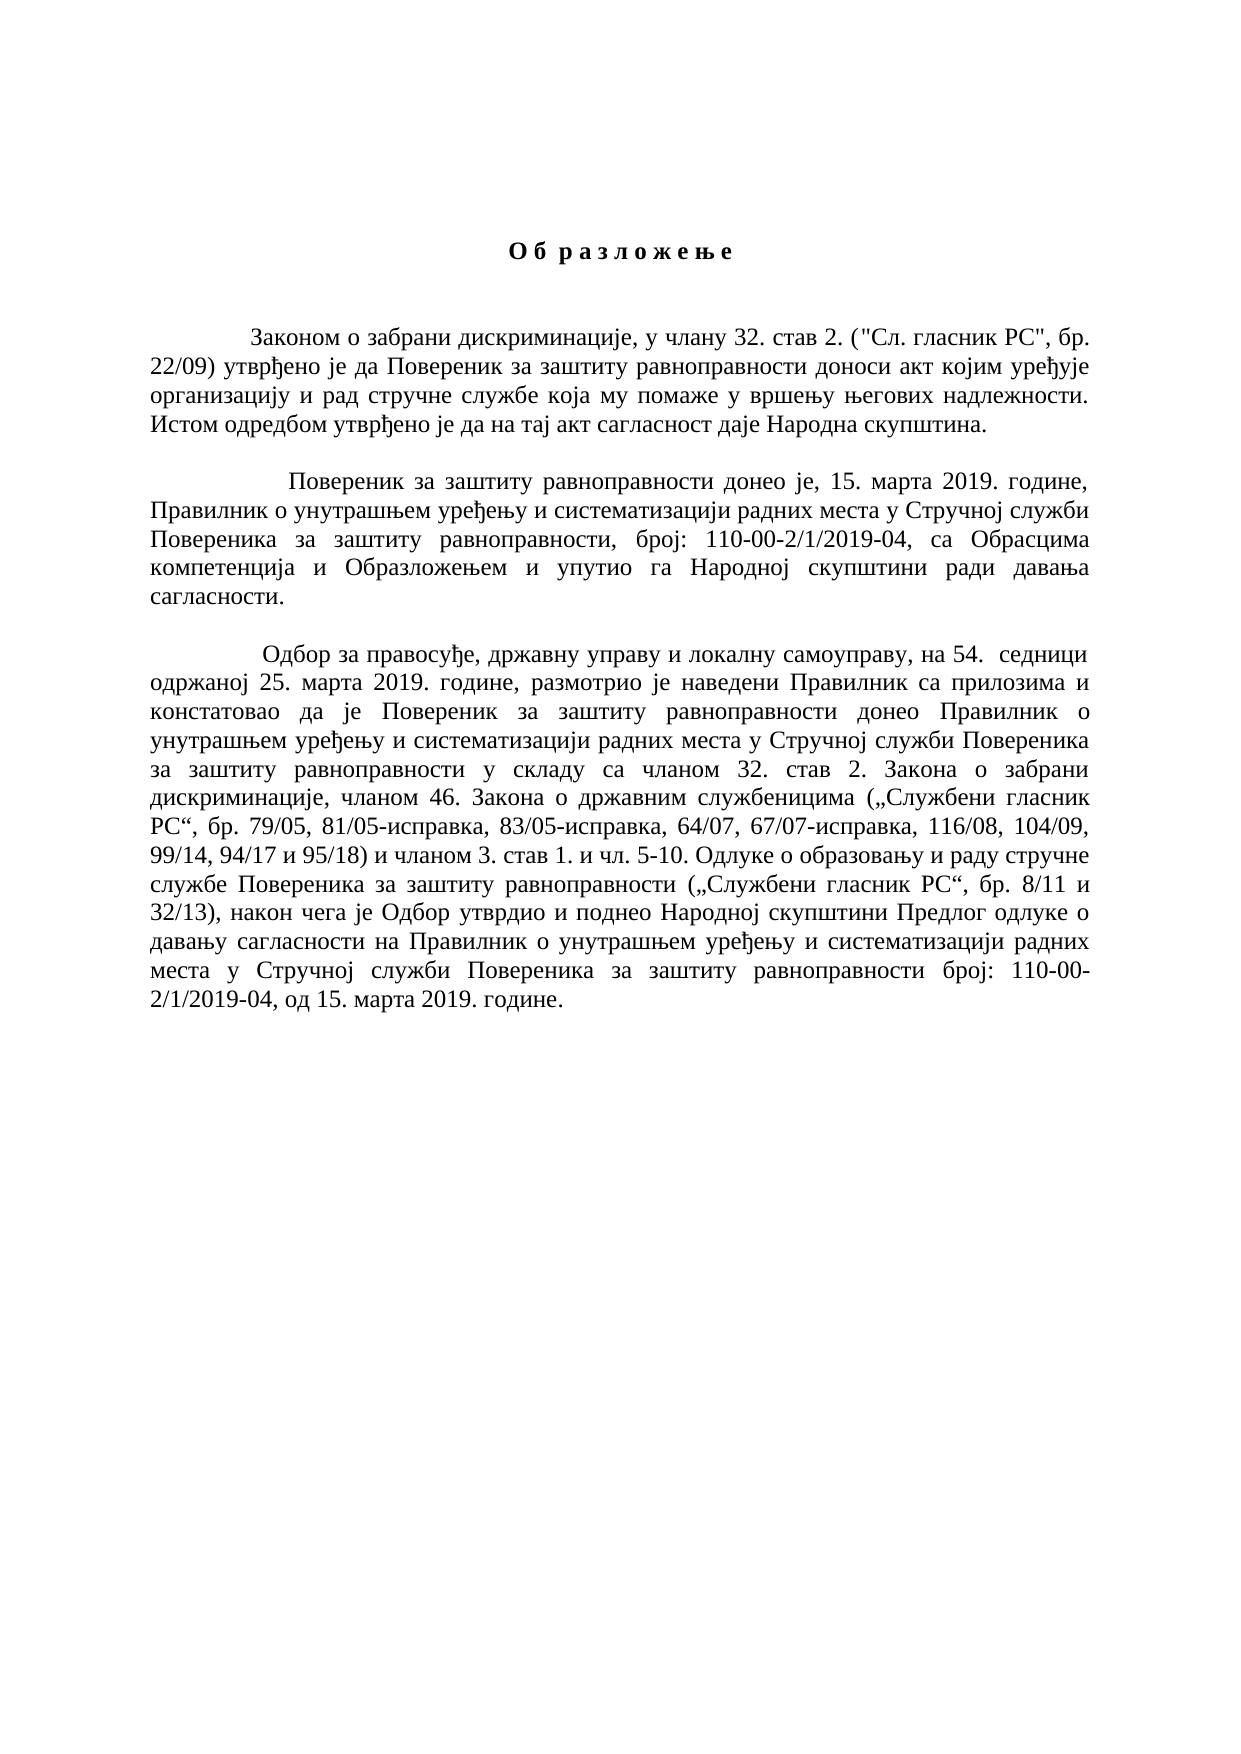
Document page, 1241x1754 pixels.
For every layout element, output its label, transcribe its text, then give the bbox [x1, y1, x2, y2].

text О б р а з л о ж е њ е [150, 236, 1090, 265]
text Законом о забрани дискриминације, у члану 32. став 2. ("Сл. гласник РС", бр. 22/09) утврђено је да Повереник за заштиту равноправности доноси акт којим уређује организацију и рад стручне службе која му помаже у вршењу његових надлежности. Истом одредбом утврђено је да на тај акт сагласност даје Народна скупштина. [150, 322, 1090, 437]
text Повереник за заштиту равноправности донео је, 15. марта 2019. године, Правилник о унутрашњем уређењу и систематизацији радних места у Стручној служби Повереника за заштиту равноправности, број: 110-00-2/1/2019-04, са Обрасцима компетенција и Образложењем и упутио га Народној скупштини ради давања сагласности. [150, 466, 1090, 610]
text Одбор за правосуђе, државну управу и локалну самоуправу, на 54. седници одржаној 25. марта 2019. године, размотрио је наведени Правилник са прилозима и констатовао да је Повереник за заштиту равноправности донео Правилник о унутрашњем уређењу и систематизацији радних места у Стручној служби Повереника за заштиту равноправности у складу са чланом 32. став 2. Закона о забрани дискриминације, чланом 46. Закона о државним службеницима („Службени гласник РС“, бр. 79/05, 81/05-исправка, 83/05-исправка, 64/07, 67/07-исправка, 116/08, 104/09, 99/14, 94/17 и 95/18) и чланом 3. став 1. и чл. 5-10. Одлуке о образовању и раду стручне службе Повереника за заштиту равноправности („Службени гласник РС“, бр. 8/11 и 32/13), након чега је Одбор утврдио и поднео Народној скупштини Предлог одлуке о давању сагласности на Правилник о унутрашњем уређењу и систематизацији радних места у Стручној служби Повереника за заштиту равноправности број: 110-00-2/1/2019-04, од 15. марта 2019. године. [150, 639, 1090, 1012]
